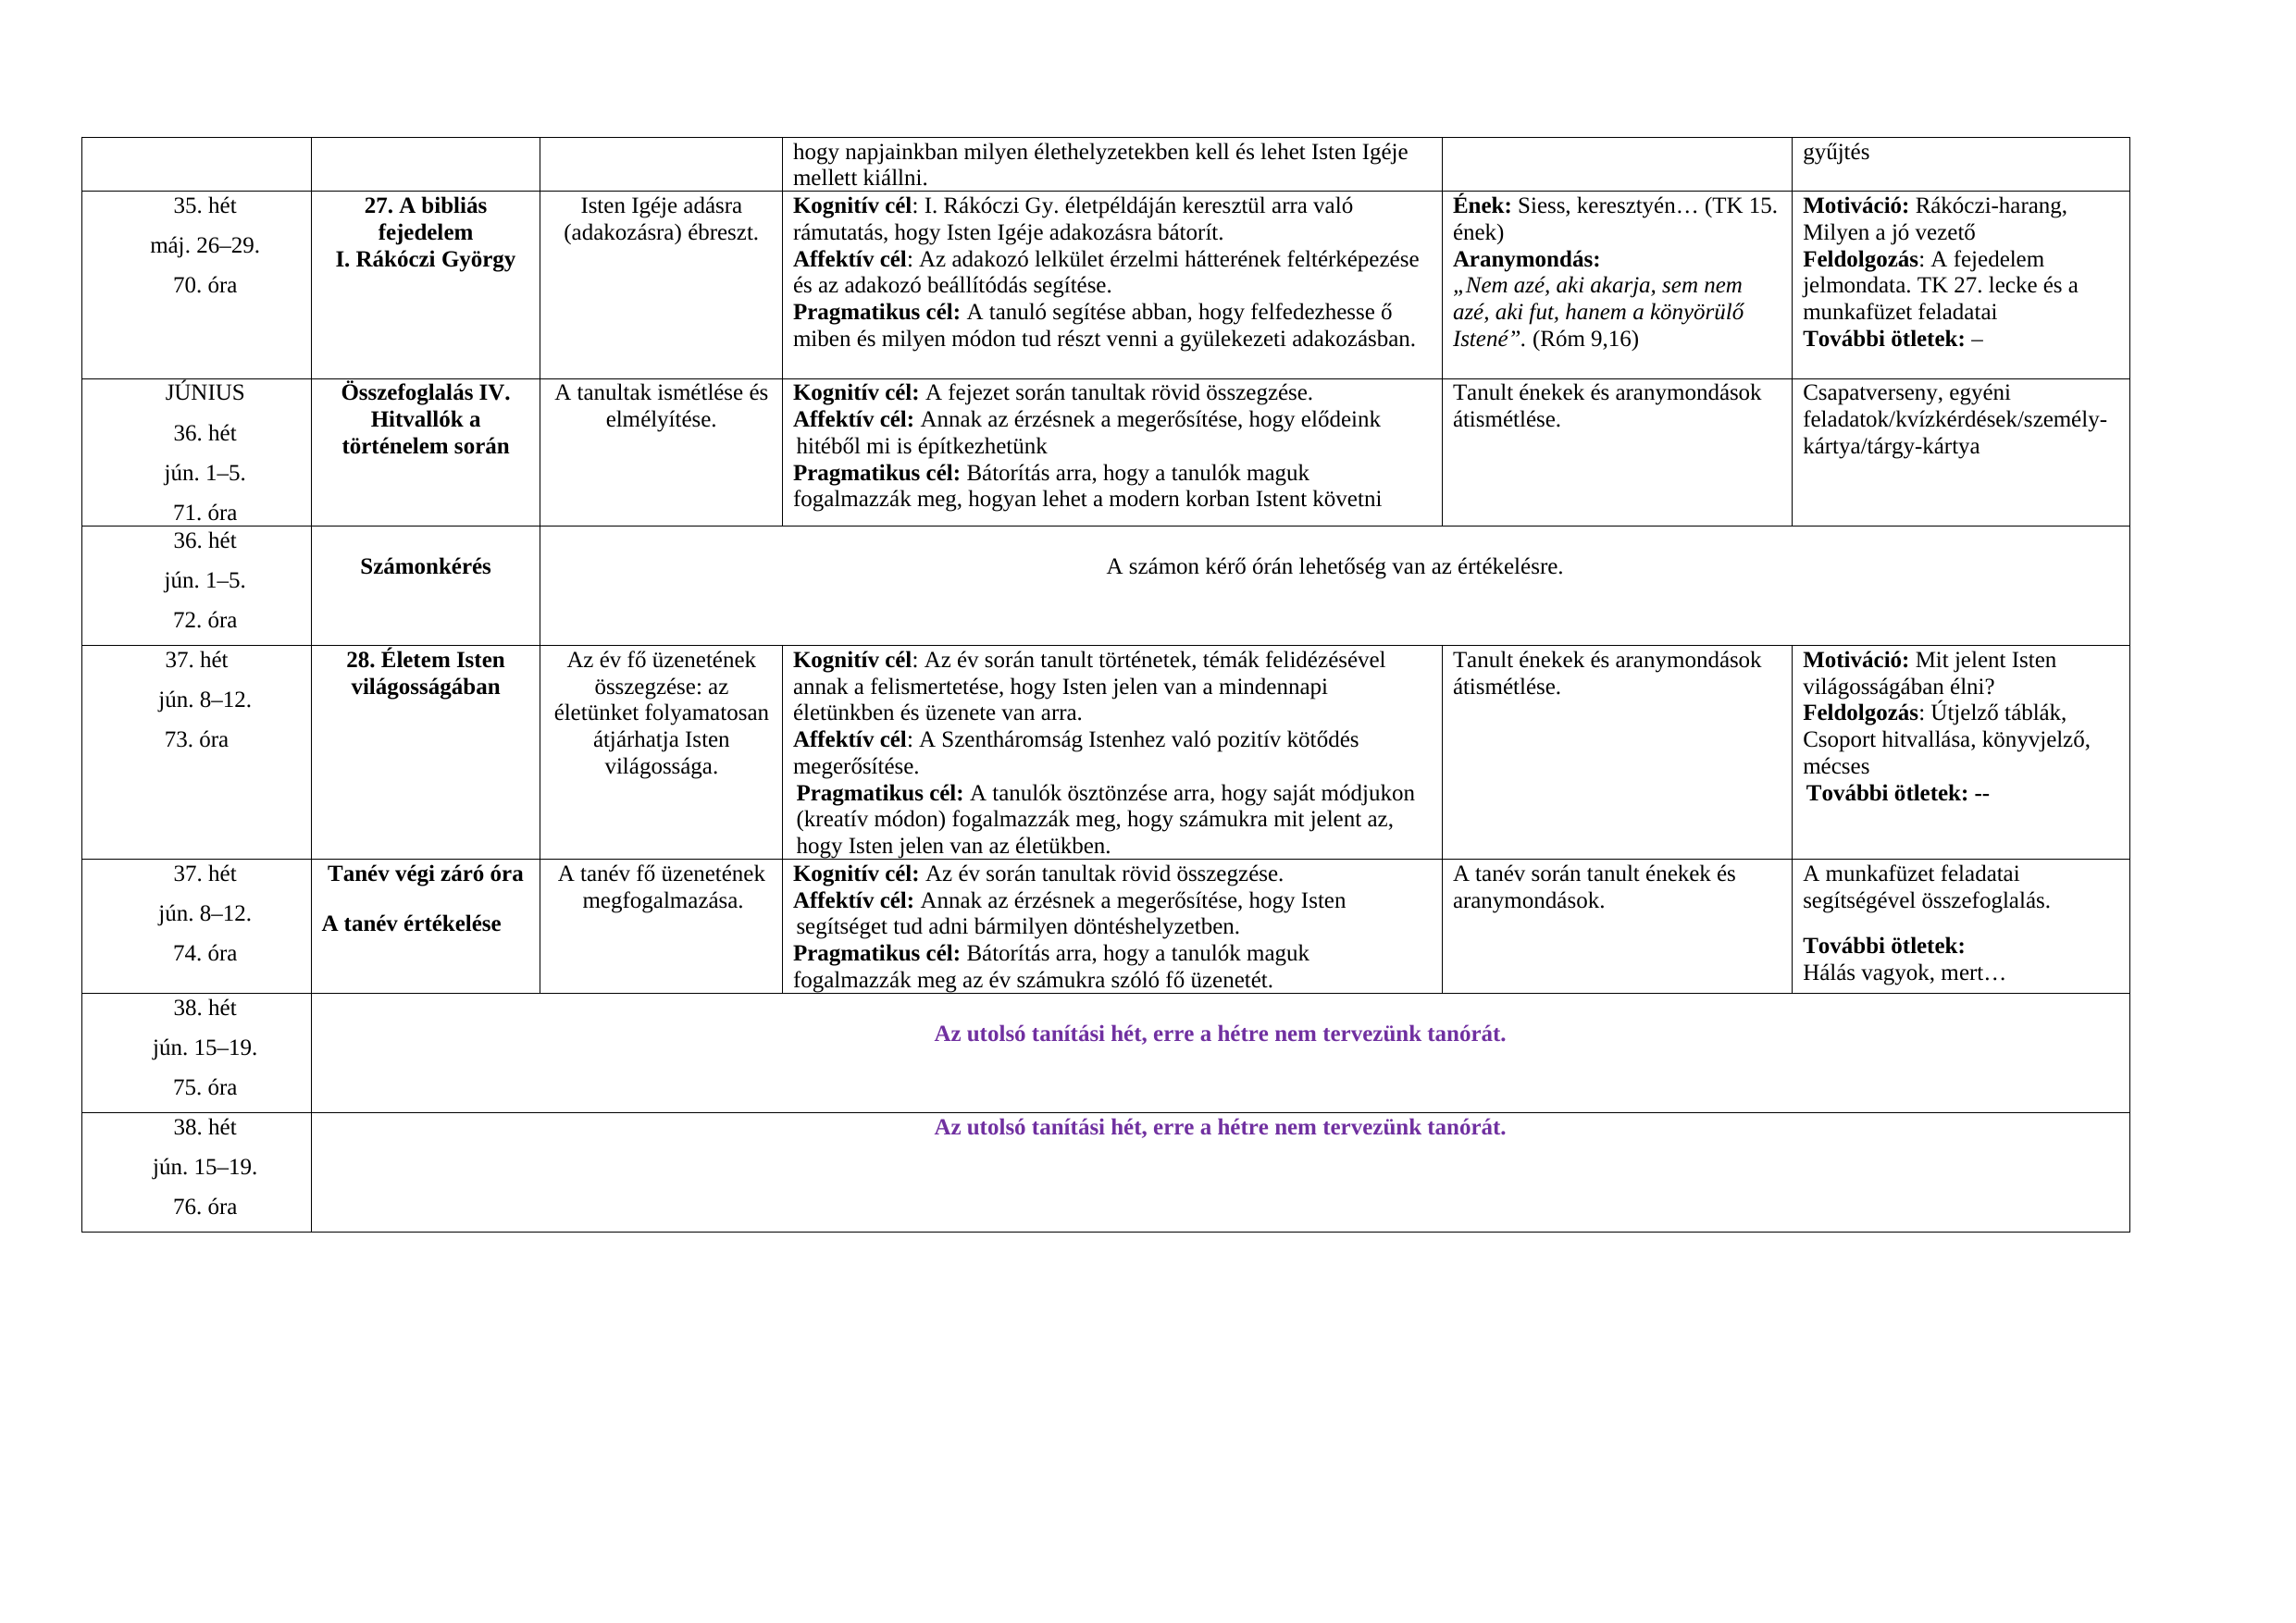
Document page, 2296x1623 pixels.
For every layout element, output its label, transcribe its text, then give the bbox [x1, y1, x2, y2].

table_cell 27. A bibliás fejedelem I. Rákóczi György [312, 192, 540, 378]
table_cell Kognitív cél: Az év során tanultak rövid összegzése. Affektív cél: Annak az érzésnek a megerősítése, hogy Isten segítséget tud adni bármilyen döntéshelyzetben. Pragmatikus cél: Bátorítás arra, hogy a tanulók maguk fogalmazzák meg az év számukra szóló fő üzenetét. [783, 860, 1442, 993]
table_cell Összefoglalás IV. Hitvallók a történelem során [312, 379, 540, 526]
table_cell 38. hét jún. 15–19. 75. óra [82, 994, 311, 1112]
table_cell JÚNIUS 36. hét jún. 1–5. 71. óra [82, 379, 311, 526]
table_cell Az év fő üzenetének összegzése: az életünket folyamatosan átjárhatja Isten világossága. [540, 646, 782, 859]
table_cell A tanév fő üzenetének megfogalmazása. [540, 860, 782, 993]
table_cell 35. hét máj. 26–29. 70. óra [82, 192, 311, 378]
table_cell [783, 138, 1442, 191]
table_cell 36. hét jún. 1–5. 72. óra [82, 527, 311, 645]
table_cell Az utolsó tanítási hét, erre a hétre nem tervezünk tanórát. [312, 1113, 2129, 1232]
table_cell A tanév során tanult énekek és aranymondások. [1443, 860, 1792, 993]
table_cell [82, 138, 311, 191]
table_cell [1793, 138, 2129, 191]
table_cell A munkafüzet feladatai segítségével összefoglalás. További ötletek: Hálás vagyok, mert… [1793, 860, 2129, 993]
table_cell Kognitív cél: Az év során tanult történetek, témák felidézésével annak a felismertetése, hogy Isten jelen van a mindennapi életünkben és üzenete van arra. Affektív cél: A Szentháromság Istenhez való pozitív kötődés megerősítése. Pragmatikus cél: A tanulók ösztönzése arra, hogy saját módjukon (kreatív módon) fogalmazzák meg, hogy számukra mit jelent az, hogy Isten jelen van az életükben. [783, 646, 1442, 859]
table_cell Isten Igéje adásra (adakozásra) ébreszt. [540, 192, 782, 378]
table_cell 37. hét jún. 8–12. 74. óra [82, 860, 311, 993]
table_cell Tanult énekek és aranymondások átismétlése. [1443, 646, 1792, 859]
table_cell Kognitív cél: I. Rákóczi Gy. életpéldáján keresztül arra való rámutatás, hogy Isten Igéje adakozásra bátorít. Affektív cél: Az adakozó lelkület érzelmi hátterének feltérképezése és az adakozó beállítódás segítése. Pragmatikus cél: A tanuló segítése abban, hogy felfedezhesse ő miben és milyen módon tud részt venni a gyülekezeti adakozásban. [783, 192, 1442, 378]
table_cell A tanultak ismétlése és elmélyítése. [540, 379, 782, 526]
table_cell Tanult énekek és aranymondások átismétlése. [1443, 379, 1792, 526]
table_cell Csapatverseny, egyéni feladatok/kvízkérdések/személy-kártya/tárgy-kártya [1793, 379, 2129, 526]
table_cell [312, 138, 540, 191]
table_cell Kognitív cél: A fejezet során tanultak rövid összegzése. Affektív cél: Annak az érzésnek a megerősítése, hogy elődeink hitéből mi is építkezhetünk Pragmatikus cél: Bátorítás arra, hogy a tanulók maguk fogalmazzák meg, hogyan lehet a modern korban Istent követni [783, 379, 1442, 526]
table_cell Motiváció: Rákóczi-harang, Milyen a jó vezető Feldolgozás: A fejedelem jelmondata. TK 27. lecke és a munkafüzet feladatai További ötletek: – [1793, 192, 2129, 378]
table_cell Ének: Siess, keresztyén… (TK 15. ének) Aranymondás: „Nem azé, aki akarja, sem nem azé, aki fut, hanem a könyörülő Istené”. (Róm 9,16) [1443, 192, 1792, 378]
table_cell Számonkérés [312, 527, 540, 645]
table_cell 37. hét jún. 8–12. 73. óra [82, 646, 311, 859]
table_cell Tanév végi záró óra A tanév értékelése [312, 860, 540, 993]
table_cell Az utolsó tanítási hét, erre a hétre nem tervezünk tanórát. [312, 994, 2129, 1112]
table_cell A számon kérő órán lehetőség van az értékelésre. [540, 527, 2129, 645]
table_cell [1443, 138, 1792, 191]
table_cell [540, 138, 782, 191]
table_cell Motiváció: Mit jelent Isten világosságában élni? Feldolgozás: Útjelző táblák, Csoport hitvallása, könyvjelző, mécses További ötletek: -- [1793, 646, 2129, 859]
table_cell 38. hét jún. 15–19. 76. óra [82, 1113, 311, 1232]
table_cell 28. Életem Isten világosságában [312, 646, 540, 859]
